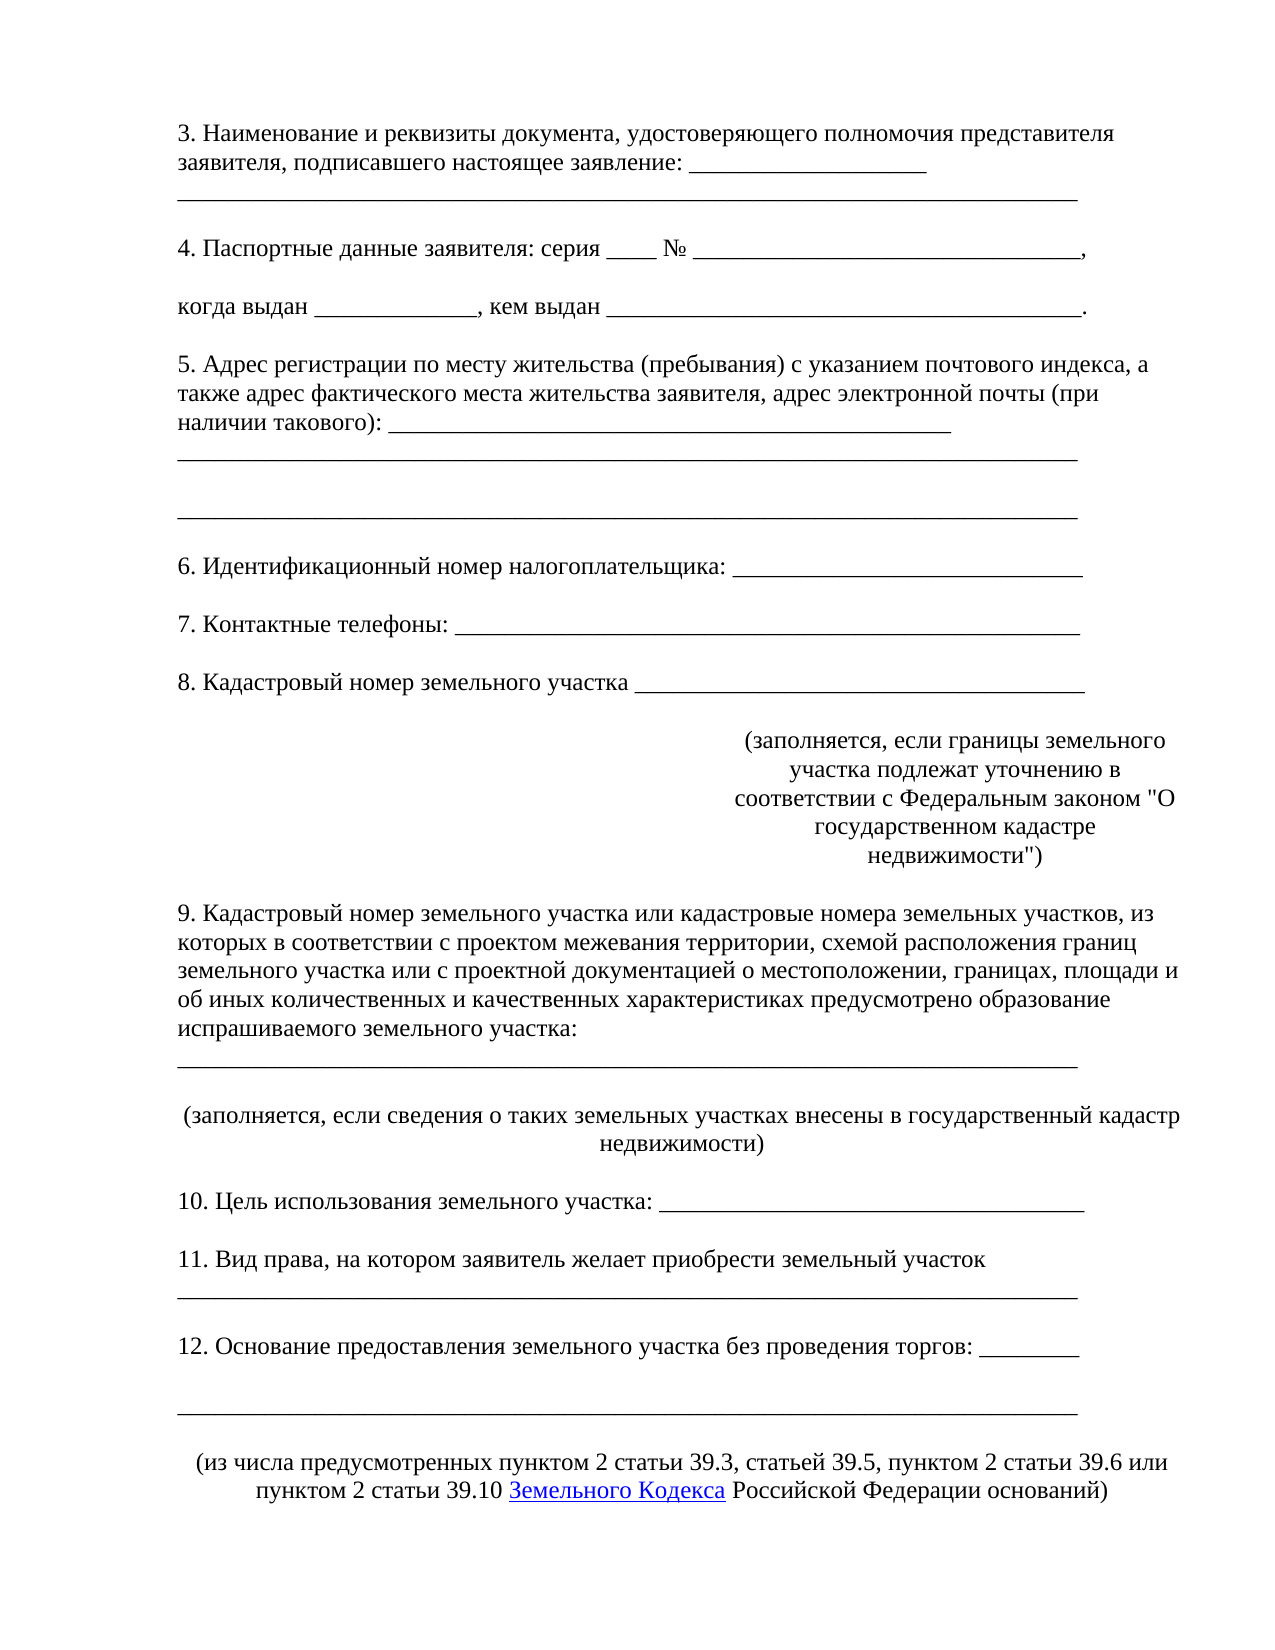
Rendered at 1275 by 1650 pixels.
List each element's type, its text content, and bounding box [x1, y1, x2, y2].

text ________________________________________________________________________ [177, 493, 1186, 522]
text 6. Идентификационный номер налогоплательщика: ____________________________ [177, 551, 1186, 580]
text 5. Адрес регистрации по месту жительства (пребывания) с указанием почтового индекса, а также адрес фактического места жительства заявителя, адрес электронной почты (при наличии такового): _____________________________________________ ________________________________________________________________________ [177, 349, 1186, 464]
text (из числа предусмотренных пунктом 2 статьи 39.3, статьей 39.5, пунктом 2 статьи 39.6 или пунктом 2 статьи 39.10 Земельного Кодекса Российской Федерации оснований) [177, 1447, 1186, 1504]
text 12. Основание предоставления земельного участка без проведения торгов: ________ [177, 1331, 1186, 1360]
text (заполняется, если сведения о таких земельных участках внесены в государственный кадастр недвижимости) [177, 1100, 1186, 1157]
text 7. Контактные телефоны: __________________________________________________ [177, 609, 1186, 638]
text 9. Кадастровый номер земельного участка или кадастровые номера земельных участков, из которых в соответствии с проектом межевания территории, схемой расположения границ земельного участка или с проектной документацией о местоположении, границах, площади и об иных количественных и качественных характеристиках предусмотрено образование испрашиваемого земельного участка: ________________________________________________________________________ [177, 898, 1186, 1071]
text 4. Паспортные данные заявителя: серия ____ № _______________________________, [177, 233, 1186, 262]
text 10. Цель использования земельного участка: __________________________________ [177, 1186, 1186, 1215]
text (заполняется, если границы земельного участка подлежат уточнению в соответствии с Федеральным законом "О государственном кадастре недвижимости") [723, 725, 1186, 869]
text 3. Наименование и реквизиты документа, удостоверяющего полномочия представителя заявителя, подписавшего настоящее заявление: ___________________ ________________________________________________________________________ [177, 118, 1186, 204]
text 11. Вид права, на котором заявитель желает приобрести земельный участок ________________________________________________________________________ [177, 1244, 1186, 1302]
text 8. Кадастровый номер земельного участка ____________________________________ [177, 667, 1186, 696]
text когда выдан _____________, кем выдан ______________________________________. [177, 291, 1186, 320]
text ________________________________________________________________________ [177, 1389, 1186, 1418]
